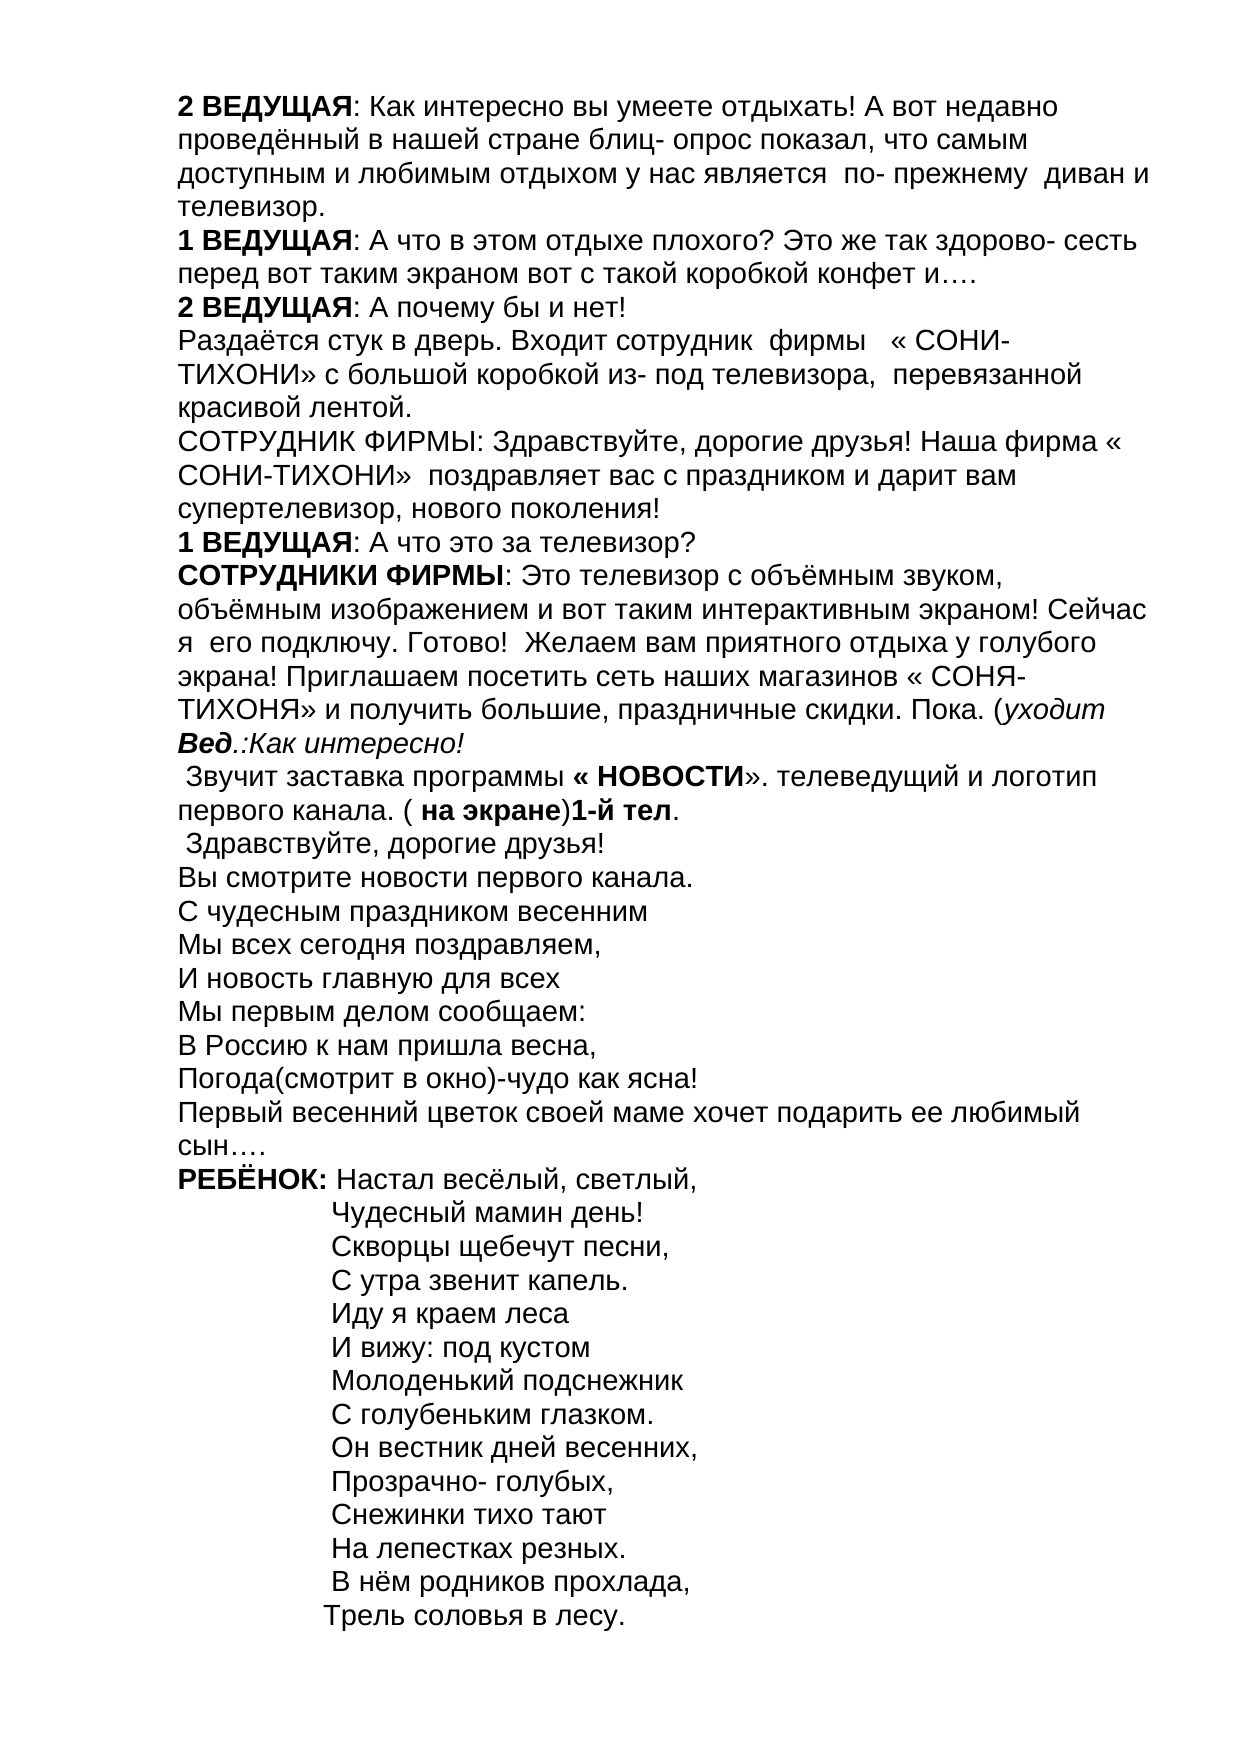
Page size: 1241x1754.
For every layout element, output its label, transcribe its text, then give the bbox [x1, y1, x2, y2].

text С голубеньким глазком. [177, 1397, 1152, 1430]
text И вижу: под кустом [177, 1330, 1152, 1363]
text 1 ВЕДУЩАЯ: А что в этом отдыхе плохого? Это же так здорово- сесть перед вот таким экраном вот с такой коробкой конфет и…. [177, 223, 1152, 290]
text СОТРУДНИК ФИРМЫ: Здравствуйте, дорогие друзья! Наша фирма « СОНИ-ТИХОНИ» поздравляет вас с праздником и дарит вам супертелевизор, нового поколения! [177, 424, 1152, 525]
text С утра звенит капель. [177, 1263, 1152, 1296]
text Вы смотрите новости первого канала. [177, 860, 1152, 894]
text Мы всех сегодня поздравляем, [177, 927, 1152, 961]
text Первый весенний цветок своей маме хочет подарить ее любимый сын…. [177, 1095, 1152, 1162]
text На лепестках резных. [177, 1531, 1152, 1564]
text Снежинки тихо тают [177, 1497, 1152, 1531]
text В нём родников прохлада, [177, 1564, 1152, 1598]
text 2 ВЕДУЩАЯ: А почему бы и нет! [177, 290, 1152, 323]
text 1 ВЕДУЩАЯ: А что это за телевизор? [177, 525, 1152, 558]
text Молоденький подснежник [177, 1363, 1152, 1397]
text Звучит заставка программы « НОВОСТИ». телеведущий и логотип первого канала. ( на экране)1-й тел. [177, 759, 1152, 827]
text Он вестник дней весенних, [177, 1430, 1152, 1464]
text 2 ВЕДУЩАЯ: Как интересно вы умеете отдыхать! А вот недавно проведённый в нашей стране блиц- опрос показал, что самым доступным и любимым отдыхом у нас является по- прежнему диван и телевизор. [177, 89, 1152, 223]
text Вед.:Как интересно! [177, 726, 1152, 759]
text Прозрачно- голубых, [177, 1464, 1152, 1497]
text С чудесным праздником весенним [177, 894, 1152, 927]
text Чудесный мамин день! [177, 1196, 1152, 1229]
text Здравствуйте, дорогие друзья! [177, 827, 1152, 860]
text В Россию к нам пришла весна, [177, 1028, 1152, 1061]
text Раздаётся стук в дверь. Входит сотрудник фирмы « СОНИ- ТИХОНИ» с большой коробкой из- под телевизора, перевязанной красивой лентой. [177, 323, 1152, 424]
text Иду я краем леса [177, 1296, 1152, 1330]
text Трель соловья в лесу. [177, 1598, 1152, 1632]
text СОТРУДНИКИ ФИРМЫ: Это телевизор с объёмным звуком, объёмным изображением и вот таким интерактивным экраном! Сейчас я его подключу. Готово! Желаем вам приятного отдыха у голубого экрана! Приглашаем посетить сеть наших магазинов « СОНЯ-ТИХОНЯ» и получить большие, праздничные скидки. Пока. (уходит [177, 558, 1152, 726]
text И новость главную для всех [177, 961, 1152, 994]
text Погода(смотрит в окно)-чудо как ясна! [177, 1061, 1152, 1095]
text Мы первым делом сообщаем: [177, 994, 1152, 1028]
text Скворцы щебечут песни, [177, 1229, 1152, 1263]
text РЕБЁНОК: Настал весёлый, светлый, [177, 1162, 1152, 1196]
